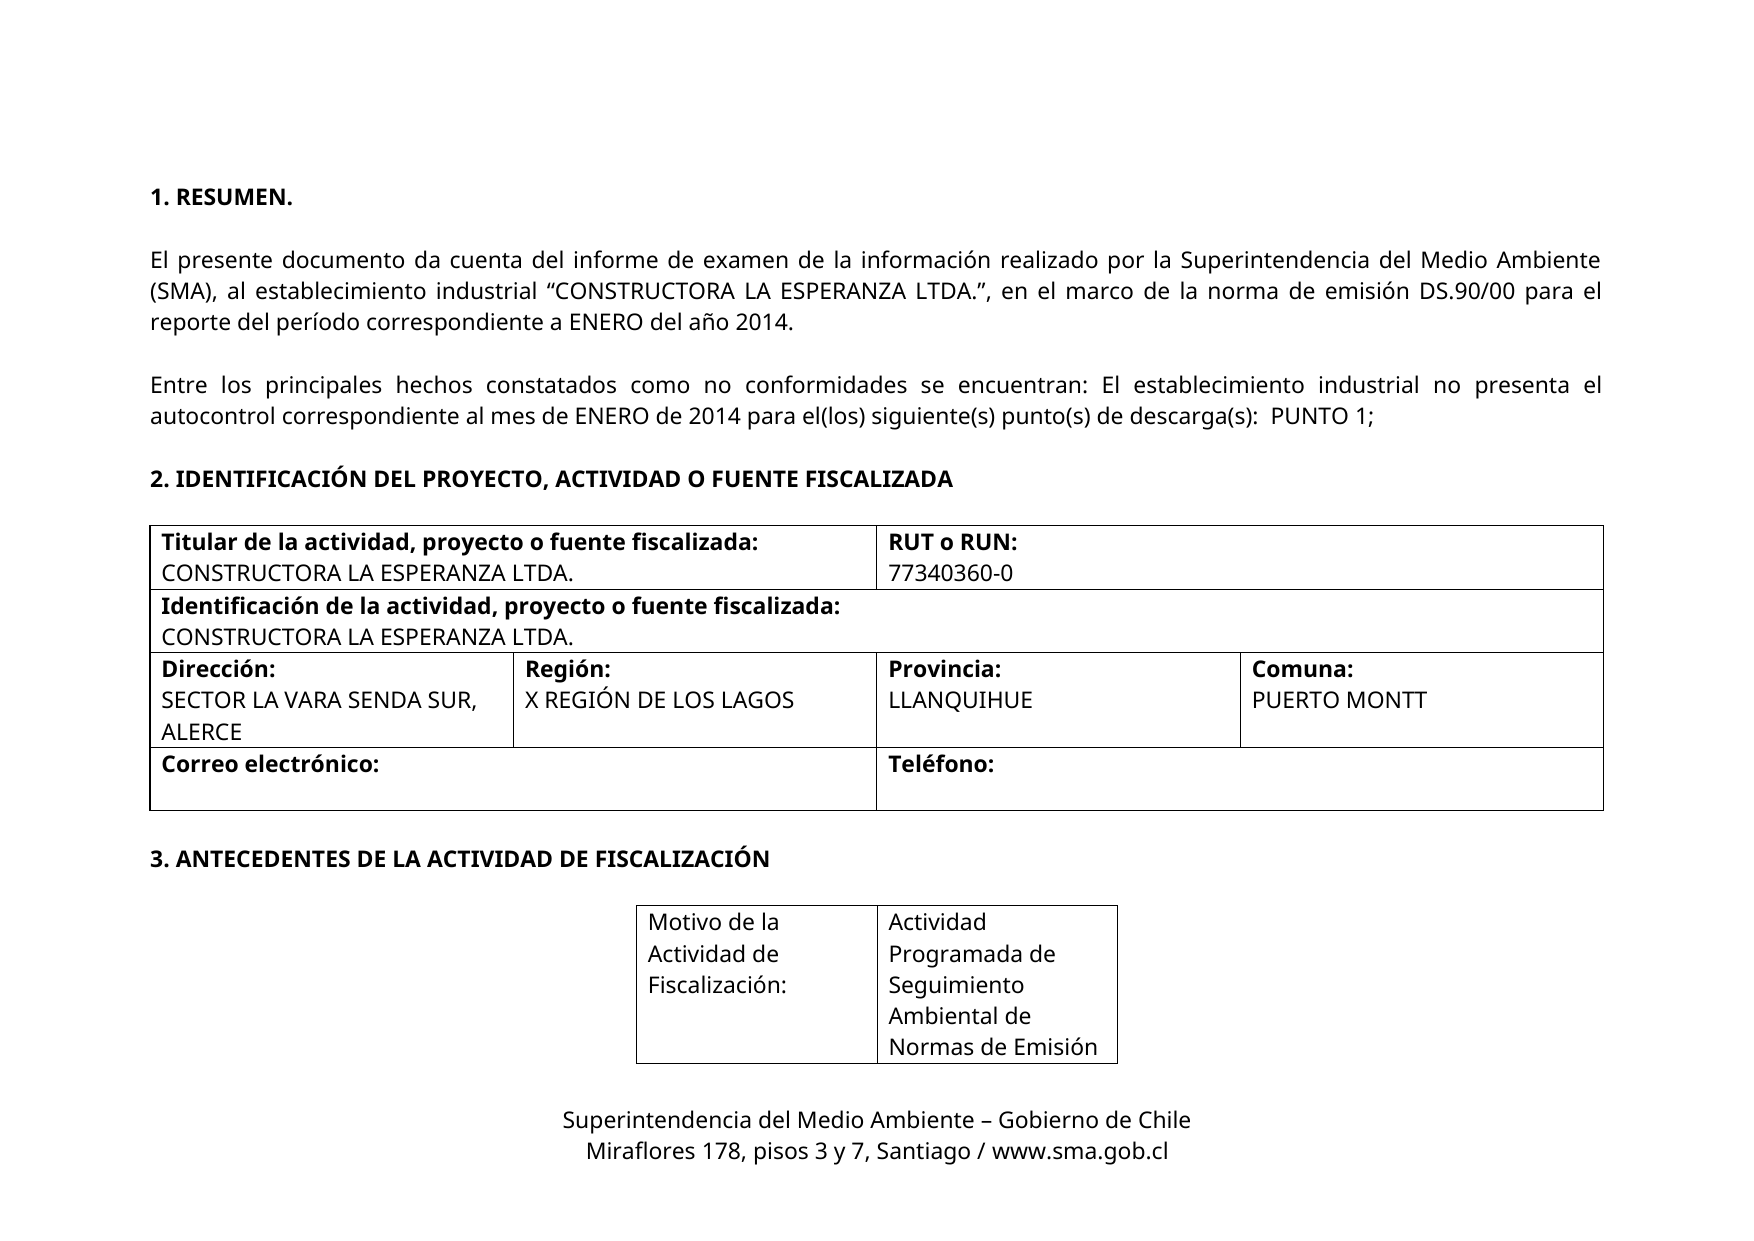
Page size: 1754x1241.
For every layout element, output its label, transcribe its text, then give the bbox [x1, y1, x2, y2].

table_header Titular de la actividad, proyecto o fuente fiscalizada: CONSTRUCTORA LA ESPERANZA LTDA. [151, 526, 876, 588]
table_header RUT o RUN: 77340360-0 [877, 526, 1603, 588]
table_cell Teléfono: [877, 748, 1603, 810]
text Entre los principales hechos constatados como no conformidades se encuentran: El establecimiento industrial no presenta el autocontrol correspondiente al mes de ENERO de 2014 para el(los) siguiente(s) punto(s) de descarga(s): PUNTO 1; [150, 337, 1604, 431]
table_cell Provincia: LLANQUIHUE [877, 653, 1240, 747]
table_cell Dirección: SECTOR LA VARA SENDA SUR, ALERCE [151, 653, 513, 747]
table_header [637, 906, 877, 1062]
table_cell Correo electrónico: [151, 748, 876, 810]
text 1. RESUMEN. [150, 150, 1604, 212]
text 2. IDENTIFICACIÓN DEL PROYECTO, ACTIVIDAD O FUENTE FISCALIZADA [150, 431, 1604, 494]
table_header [878, 906, 1117, 1062]
text El presente documento da cuenta del informe de examen de la información realizado por la Superintendencia del Medio Ambiente (SMA), al establecimiento industrial “CONSTRUCTORA LA ESPERANZA LTDA.”, en el marco de la norma de emisión DS.90/00 para el reporte del período correspondiente a ENERO del año 2014. [150, 212, 1604, 337]
table_cell Comuna: PUERTO MONTT [1241, 653, 1603, 747]
table_cell Región: X REGIÓN DE LOS LAGOS [514, 653, 876, 747]
text 3. ANTECEDENTES DE LA ACTIVIDAD DE FISCALIZACIÓN [150, 811, 1604, 874]
table_cell Identificación de la actividad, proyecto o fuente fiscalizada: CONSTRUCTORA LA ESPERANZA LTDA. [151, 590, 1603, 652]
